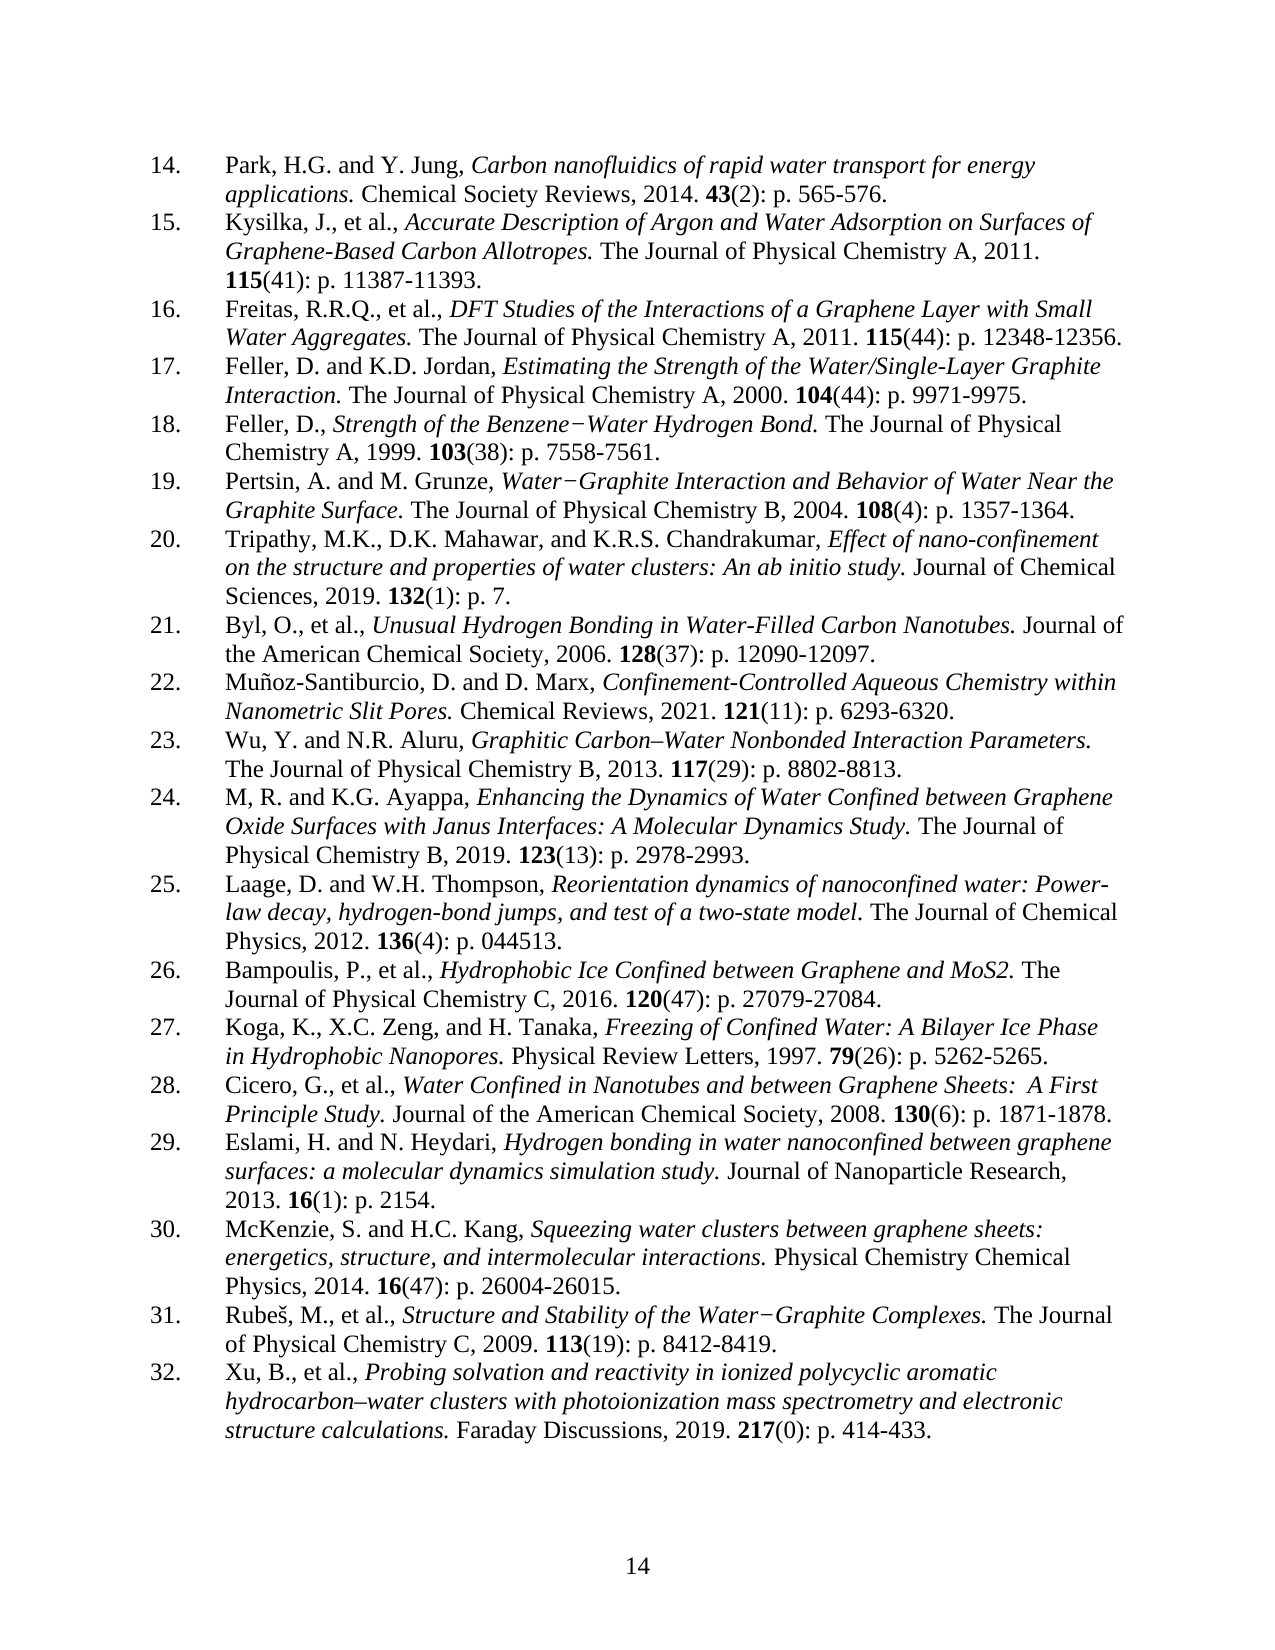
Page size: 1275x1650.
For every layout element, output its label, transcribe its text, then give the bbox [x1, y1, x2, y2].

text 28. Cicero, G., et al., Water Confined in Nanotubes and between Graphene Sheets: A First Principle Study. Journal of the American Chemical Society, 2008. 130(6): p. 1871-1878. [150, 1070, 1125, 1127]
text 21. Byl, O., et al., Unusual Hydrogen Bonding in Water-Filled Carbon Nanotubes. Journal of the American Chemical Society, 2006. 128(37): p. 12090-12097. [150, 610, 1125, 667]
text 29. Eslami, H. and N. Heydari, Hydrogen bonding in water nanoconfined between graphene surfaces: a molecular dynamics simulation study. Journal of Nanoparticle Research, 2013. 16(1): p. 2154. [150, 1127, 1125, 1214]
text 19. Pertsin, A. and M. Grunze, Water−Graphite Interaction and Behavior of Water Near the Graphite Surface. The Journal of Physical Chemistry B, 2004. 108(4): p. 1357-1364. [150, 466, 1125, 524]
text 24. M, R. and K.G. Ayappa, Enhancing the Dynamics of Water Confined between Graphene Oxide Surfaces with Janus Interfaces: A Molecular Dynamics Study. The Journal of Physical Chemistry B, 2019. 123(13): p. 2978-2993. [150, 782, 1125, 869]
text 17. Feller, D. and K.D. Jordan, Estimating the Strength of the Water/Single-Layer Graphite Interaction. The Journal of Physical Chemistry A, 2000. 104(44): p. 9971-9975. [150, 351, 1125, 409]
text 31. Rubeš, M., et al., Structure and Stability of the Water−Graphite Complexes. The Journal of Physical Chemistry C, 2009. 113(19): p. 8412-8419. [150, 1300, 1125, 1357]
text 18. Feller, D., Strength of the Benzene−Water Hydrogen Bond. The Journal of Physical Chemistry A, 1999. 103(38): p. 7558-7561. [150, 409, 1125, 466]
text 30. McKenzie, S. and H.C. Kang, Squeezing water clusters between graphene sheets: energetics, structure, and intermolecular interactions. Physical Chemistry Chemical Physics, 2014. 16(47): p. 26004-26015. [150, 1214, 1125, 1300]
text 26. Bampoulis, P., et al., Hydrophobic Ice Confined between Graphene and MoS2. The Journal of Physical Chemistry C, 2016. 120(47): p. 27079-27084. [150, 955, 1125, 1012]
text 14. Park, H.G. and Y. Jung, Carbon nanofluidics of rapid water transport for energy applications. Chemical Society Reviews, 2014. 43(2): p. 565-576. [150, 150, 1125, 207]
text 27. Koga, K., X.C. Zeng, and H. Tanaka, Freezing of Confined Water: A Bilayer Ice Phase in Hydrophobic Nanopores. Physical Review Letters, 1997. 79(26): p. 5262-5265. [150, 1012, 1125, 1070]
text 16. Freitas, R.R.Q., et al., DFT Studies of the Interactions of a Graphene Layer with Small Water Aggregates. The Journal of Physical Chemistry A, 2011. 115(44): p. 12348-12356. [150, 294, 1125, 351]
text 22. Muñoz-Santiburcio, D. and D. Marx, Confinement-Controlled Aqueous Chemistry within Nanometric Slit Pores. Chemical Reviews, 2021. 121(11): p. 6293-6320. [150, 667, 1125, 725]
text 20. Tripathy, M.K., D.K. Mahawar, and K.R.S. Chandrakumar, Effect of nano-confinement on the structure and properties of water clusters: An ab initio study. Journal of Chemical Sciences, 2019. 132(1): p. 7. [150, 524, 1125, 610]
text 23. Wu, Y. and N.R. Aluru, Graphitic Carbon–Water Nonbonded Interaction Parameters. The Journal of Physical Chemistry B, 2013. 117(29): p. 8802-8813. [150, 725, 1125, 782]
text 25. Laage, D. and W.H. Thompson, Reorientation dynamics of nanoconfined water: Power-law decay, hydrogen-bond jumps, and test of a two-state model. The Journal of Chemical Physics, 2012. 136(4): p. 044513. [150, 869, 1125, 955]
text 32. Xu, B., et al., Probing solvation and reactivity in ionized polycyclic aromatic hydrocarbon–water clusters with photoionization mass spectrometry and electronic structure calculations. Faraday Discussions, 2019. 217(0): p. 414-433. [150, 1357, 1125, 1444]
text 15. Kysilka, J., et al., Accurate Description of Argon and Water Adsorption on Surfaces of Graphene-Based Carbon Allotropes. The Journal of Physical Chemistry A, 2011. 115(41): p. 11387-11393. [150, 207, 1125, 294]
